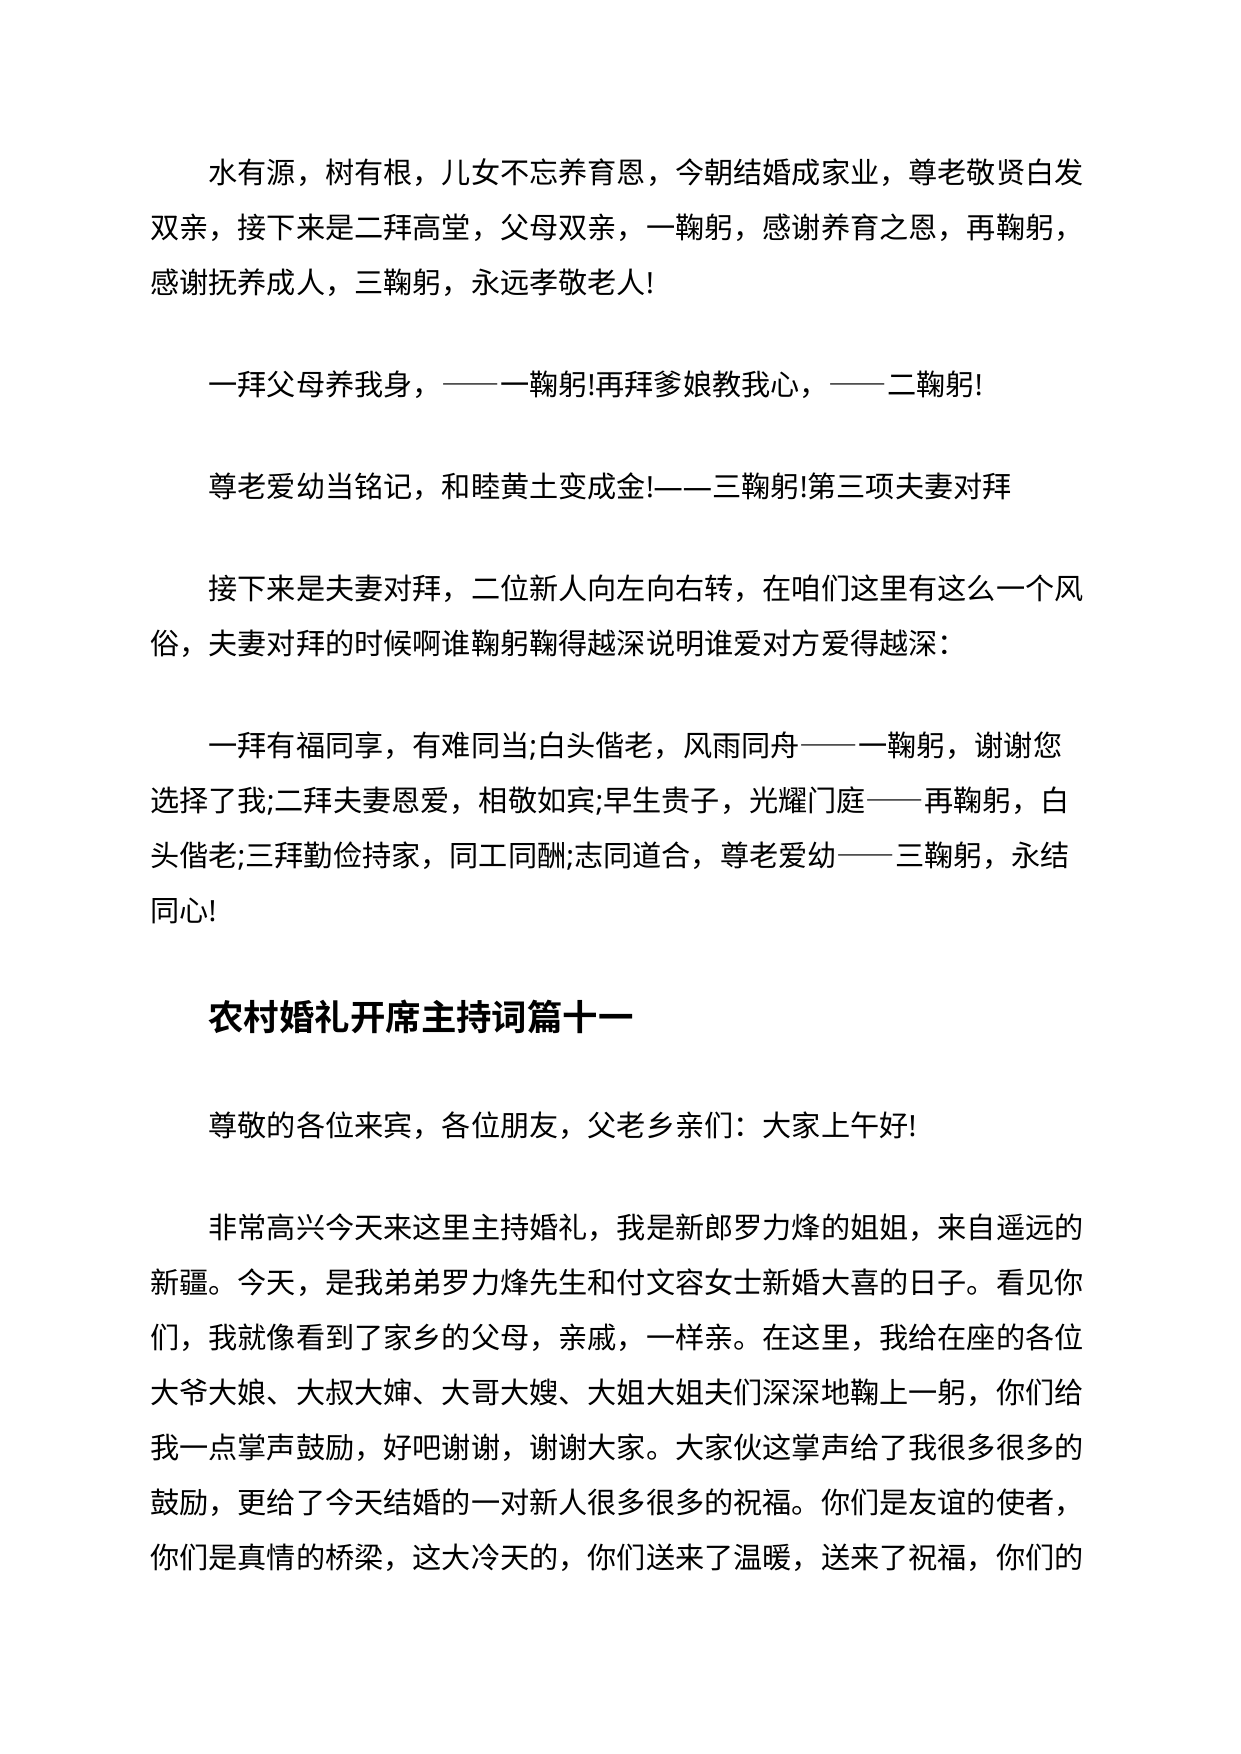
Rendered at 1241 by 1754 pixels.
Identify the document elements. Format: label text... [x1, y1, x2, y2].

text 农村婚礼开席主持词篇十一 [150, 989, 1090, 1041]
text 接下来是夫妻对拜，二位新人向左向右转，在咱们这里有这么一个风俗，夫妻对拜的时候啊谁鞠躬鞠得越深说明谁爱对方爱得越深： [150, 566, 1090, 663]
text 一拜有福同享，有难同当;白头偕老，风雨同舟——一鞠躬，谢谢您选择了我;二拜夫妻恩爱，相敬如宾;早生贵子，光耀门庭——再鞠躬，白头偕老;三拜勤俭持家，同工同酬;志同道合，尊老爱幼——三鞠躬，永结同心! [150, 722, 1090, 930]
text 水有源，树有根，儿女不忘养育恩，今朝结婚成家业，尊老敬贤白发双亲，接下来是二拜高堂，父母双亲，一鞠躬，感谢养育之恩，再鞠躬，感谢抚养成人，三鞠躬，永远孝敬老人! [150, 150, 1090, 302]
text 尊敬的各位来宾，各位朋友，父老乡亲们：大家上午好! [150, 1103, 1090, 1145]
text 一拜父母养我身，——一鞠躬!再拜爹娘教我心，——二鞠躬! [150, 362, 1090, 404]
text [150, 1205, 1090, 1576]
text 尊老爱幼当铭记，和睦黄土变成金!——三鞠躬!第三项夫妻对拜 [150, 464, 1090, 506]
